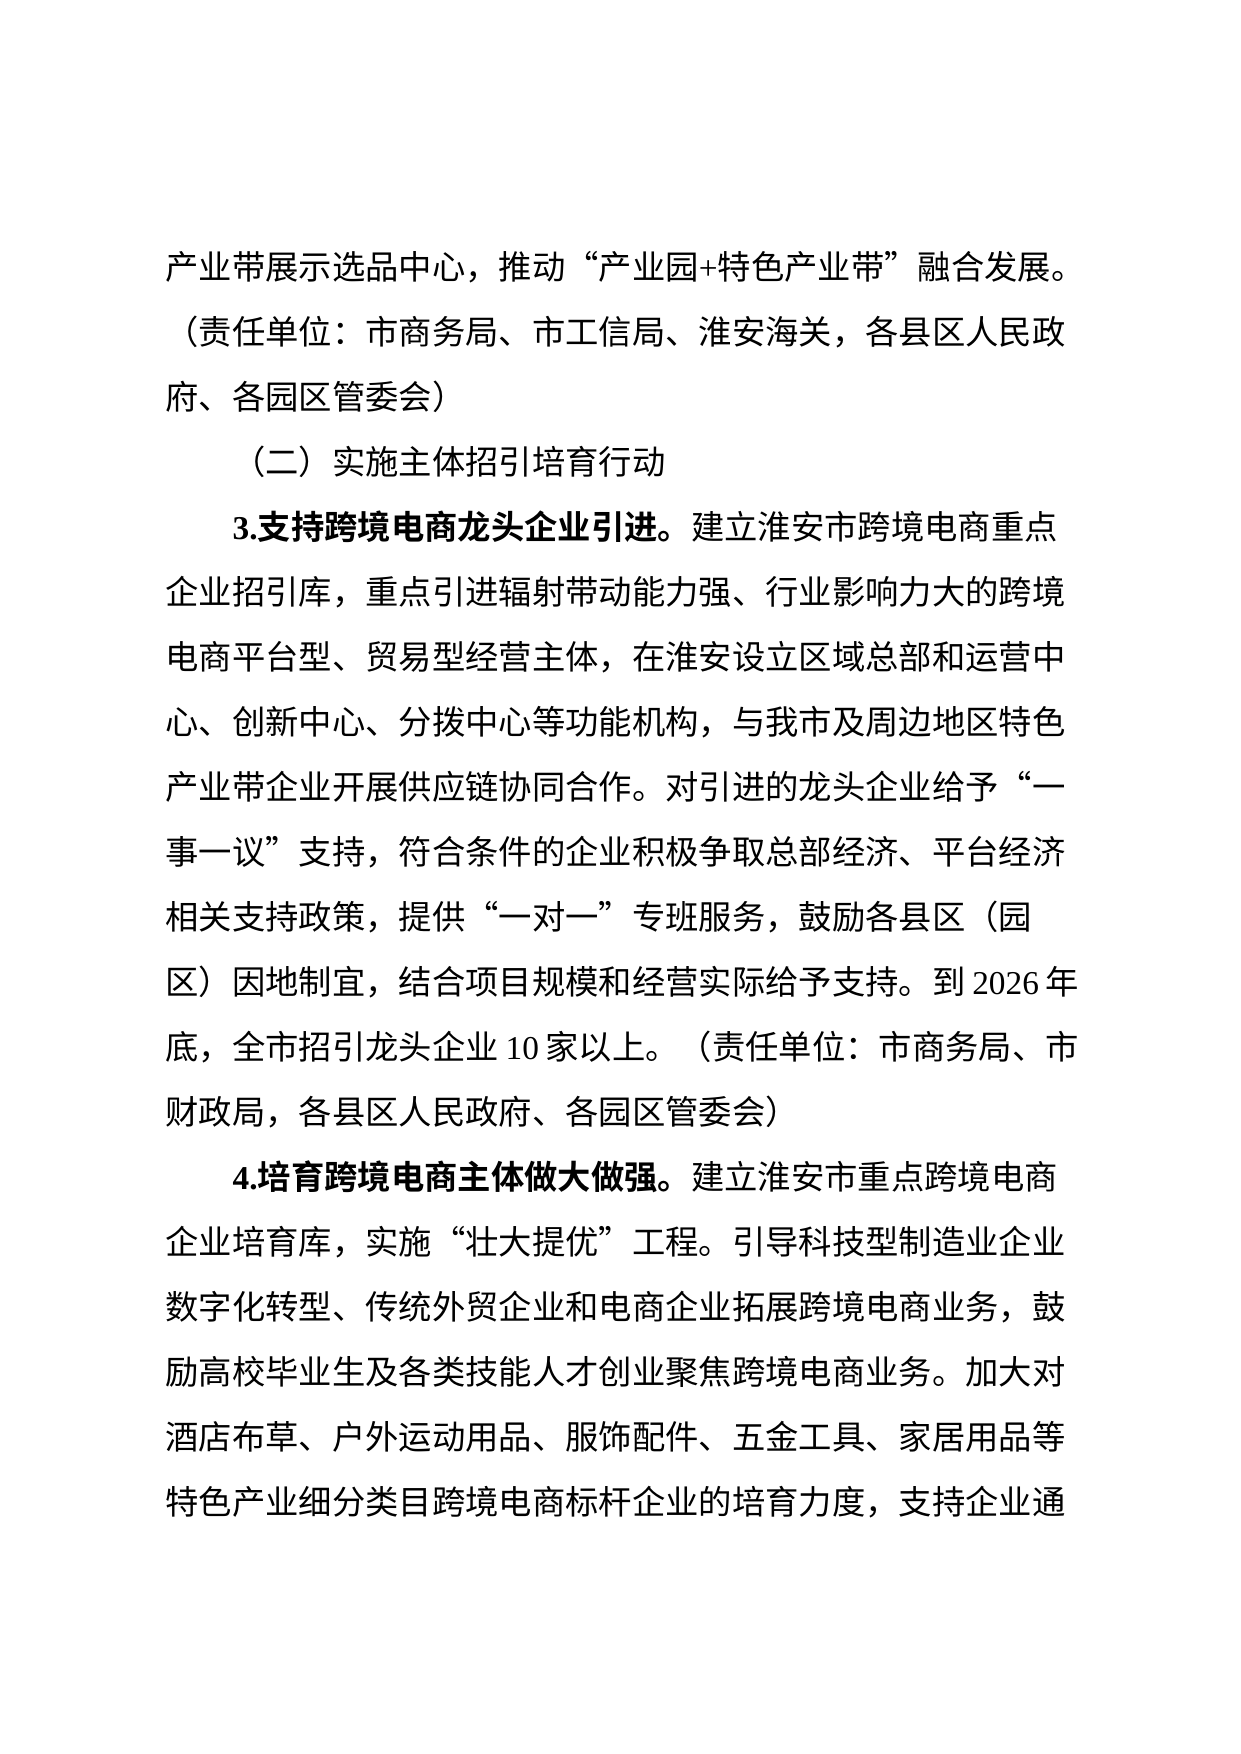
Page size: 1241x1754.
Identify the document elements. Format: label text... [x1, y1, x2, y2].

text 3.支持跨境电商龙头企业引进。建立淮安市跨境电商重点企业招引库，重点引进辐射带动能力强、行业影响力大的跨境电商平台型、贸易型经营主体，在淮安设立区域总部和运营中心、创新中心、分拨中心等功能机构，与我市及周边地区特色产业带企业开展供应链协同合作。对引进的龙头企业给予“一事一议”支持，符合条件的企业积极争取总部经济、平台经济相关支持政策，提供“一对一”专班服务，鼓励各县区（园区）因地制宜，结合项目规模和经营实际给予支持。到2026年底，全市招引龙头企业10家以上。（责任单位：市商务局、市财政局，各县区人民政府、各园区管委会） [165, 493, 1087, 1143]
text （二）实施主体招引培育行动 [165, 428, 1087, 493]
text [165, 1143, 1087, 1533]
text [165, 233, 1087, 428]
